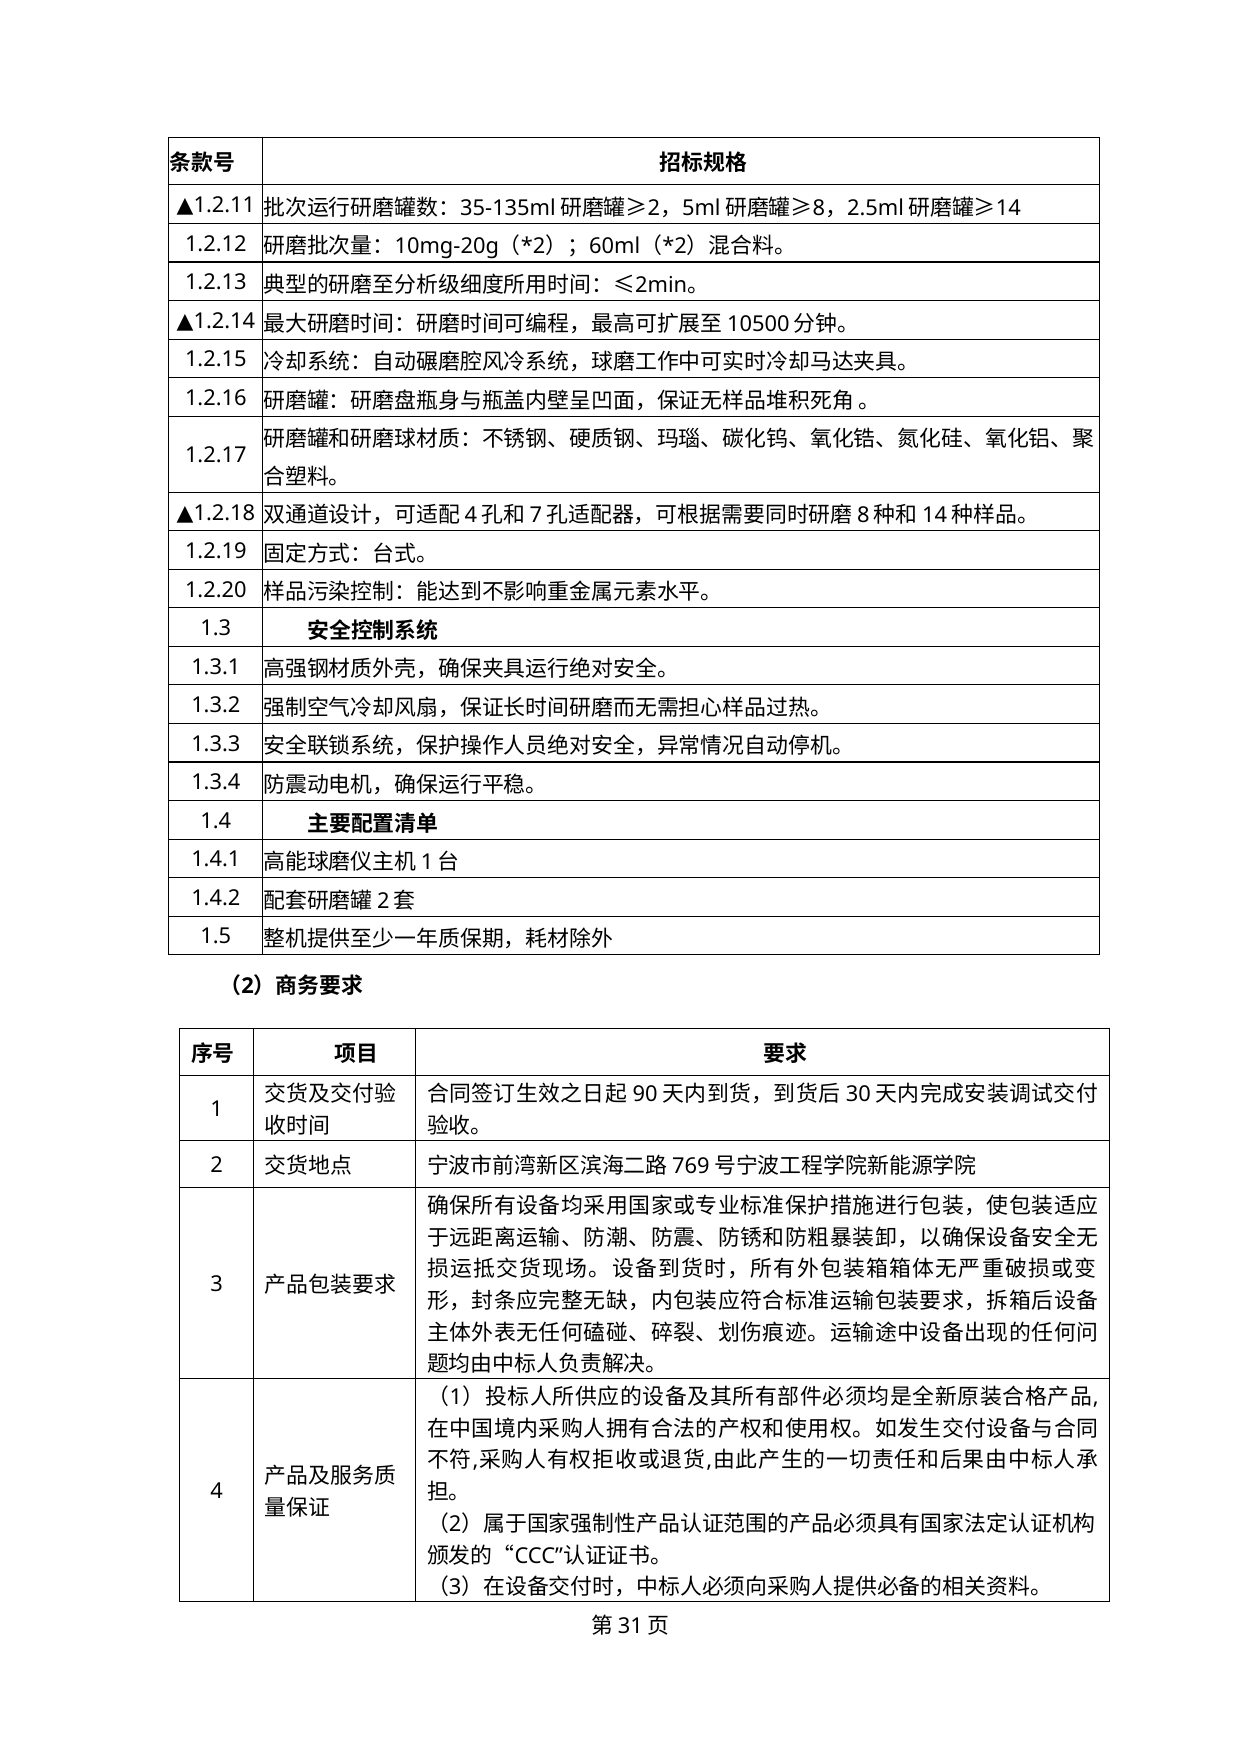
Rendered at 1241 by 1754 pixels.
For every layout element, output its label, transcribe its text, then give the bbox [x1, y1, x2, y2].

table_cell ▲1.2.14 [169, 301, 262, 338]
table_cell 交货及交付验收时间 [254, 1076, 415, 1139]
table_cell 强制空气冷却风扇，保证长时间研磨而无需担心样品过热。 [263, 685, 1099, 723]
table_cell 高能球磨仪主机1台 [263, 840, 1099, 877]
table_cell 最大研磨时间：研磨时间可编程，最高可扩展至10500分钟。 [263, 301, 1099, 338]
text （2）商务要求 [168, 968, 1093, 999]
table_cell 产品包装要求 [254, 1188, 415, 1378]
table_header 招标规格 [263, 138, 1099, 184]
table_header 序号 [180, 1029, 253, 1075]
table_cell 高强钢材质外壳，确保夹具运行绝对安全。 [263, 647, 1099, 684]
table_cell 2 [180, 1141, 253, 1187]
table_cell ▲1.2.11 [169, 185, 262, 223]
table_cell 交货地点 [254, 1141, 415, 1187]
table_cell 1.3.3 [169, 724, 262, 761]
table_cell 1.4 [169, 801, 262, 838]
table_cell 双通道设计，可适配4孔和7孔适配器，可根据需要同时研磨8种和14种样品。 [263, 493, 1099, 530]
table_cell 合同签订生效之日起90天内到货，到货后30天内完成安装调试交付验收。 [416, 1076, 1109, 1139]
table_cell 配套研磨罐2套 [263, 878, 1099, 916]
table_cell 确保所有设备均采用国家或专业标准保护措施进行包装，使包装适应于远距离运输、防潮、防震、防锈和防粗暴装卸，以确保设备安全无损运抵交货现场。设备到货时，所有外包装箱箱体无严重破损或变形，封条应完整无缺，内包装应符合标准运输包装要求，拆箱后设备主体外表无任何磕碰、碎裂、划伤痕迹。运输途中设备出现的任何问题均由中标人负责解决。 [416, 1188, 1109, 1378]
table_cell 1 [180, 1076, 253, 1139]
table_cell 研磨批次量：10mg-20g（*2）；60ml（*2）混合料。 [263, 224, 1099, 261]
table_cell 研磨罐：研磨盘瓶身与瓶盖内壁呈凹面，保证无样品堆积死角 。 [263, 378, 1099, 416]
table_cell 研磨罐和研磨球材质：不锈钢、硬质钢、玛瑙、碳化钨、氧化锆、氮化硅、氧化铝、聚合塑料。 [263, 417, 1099, 492]
table_cell 1.3.2 [169, 685, 262, 723]
table_cell 1.3 [169, 608, 262, 646]
table_cell 3 [180, 1188, 253, 1378]
table_cell 1.2.19 [169, 531, 262, 569]
table_cell （1）投标人所供应的设备及其所有部件必须均是全新原装合格产品,在中国境内采购人拥有合法的产权和使用权。如发生交付设备与合同不符,采购人有权拒收或退货,由此产生的一切责任和后果由中标人承担。 （2）属于国家强制性产品认证范围的产品必须具有国家法定认证机构颁发的“CCC”认证证书。 （3）在设备交付时，中标人必须向采购人提供必备的相关资料。 [416, 1379, 1109, 1601]
table_header 条款号 [169, 138, 262, 184]
table_cell 固定方式：台式。 [263, 531, 1099, 569]
table_cell ▲1.2.18 [169, 493, 262, 530]
table_cell 1.5 [169, 917, 262, 954]
table_cell 批次运行研磨罐数：35-135ml研磨罐≥2，5ml研磨罐≥8，2.5ml研磨罐≥14 [263, 185, 1099, 223]
table_cell 1.4.2 [169, 878, 262, 916]
table_cell 安全控制系统 [263, 608, 1099, 646]
table_cell 1.2.12 [169, 224, 262, 261]
table_cell 1.2.15 [169, 340, 262, 377]
table_cell 1.3.4 [169, 763, 262, 800]
table_header 项目 [254, 1029, 415, 1075]
table_cell 1.2.20 [169, 570, 262, 607]
table_cell 样品污染控制：能达到不影响重金属元素水平。 [263, 570, 1099, 607]
table_cell 1.2.16 [169, 378, 262, 416]
table_cell 防震动电机，确保运行平稳。 [263, 763, 1099, 800]
table_cell 1.3.1 [169, 647, 262, 684]
table_cell 冷却系统：自动碾磨腔风冷系统，球磨工作中可实时冷却马达夹具。 [263, 340, 1099, 377]
table_cell 整机提供至少一年质保期，耗材除外 [263, 917, 1099, 954]
table_cell 1.2.17 [169, 417, 262, 492]
table_header 要求 [416, 1029, 1109, 1075]
table_cell 1.2.13 [169, 263, 262, 300]
table_cell 4 [180, 1379, 253, 1601]
table_cell 主要配置清单 [263, 801, 1099, 838]
table_cell 产品及服务质量保证 [254, 1379, 415, 1601]
table_cell 安全联锁系统，保护操作人员绝对安全，异常情况自动停机。 [263, 724, 1099, 761]
table_cell 1.4.1 [169, 840, 262, 877]
table_cell 典型的研磨至分析级细度所用时间：≤2min。 [263, 263, 1099, 300]
table_cell 宁波市前湾新区滨海二路769号宁波工程学院新能源学院 [416, 1141, 1109, 1187]
